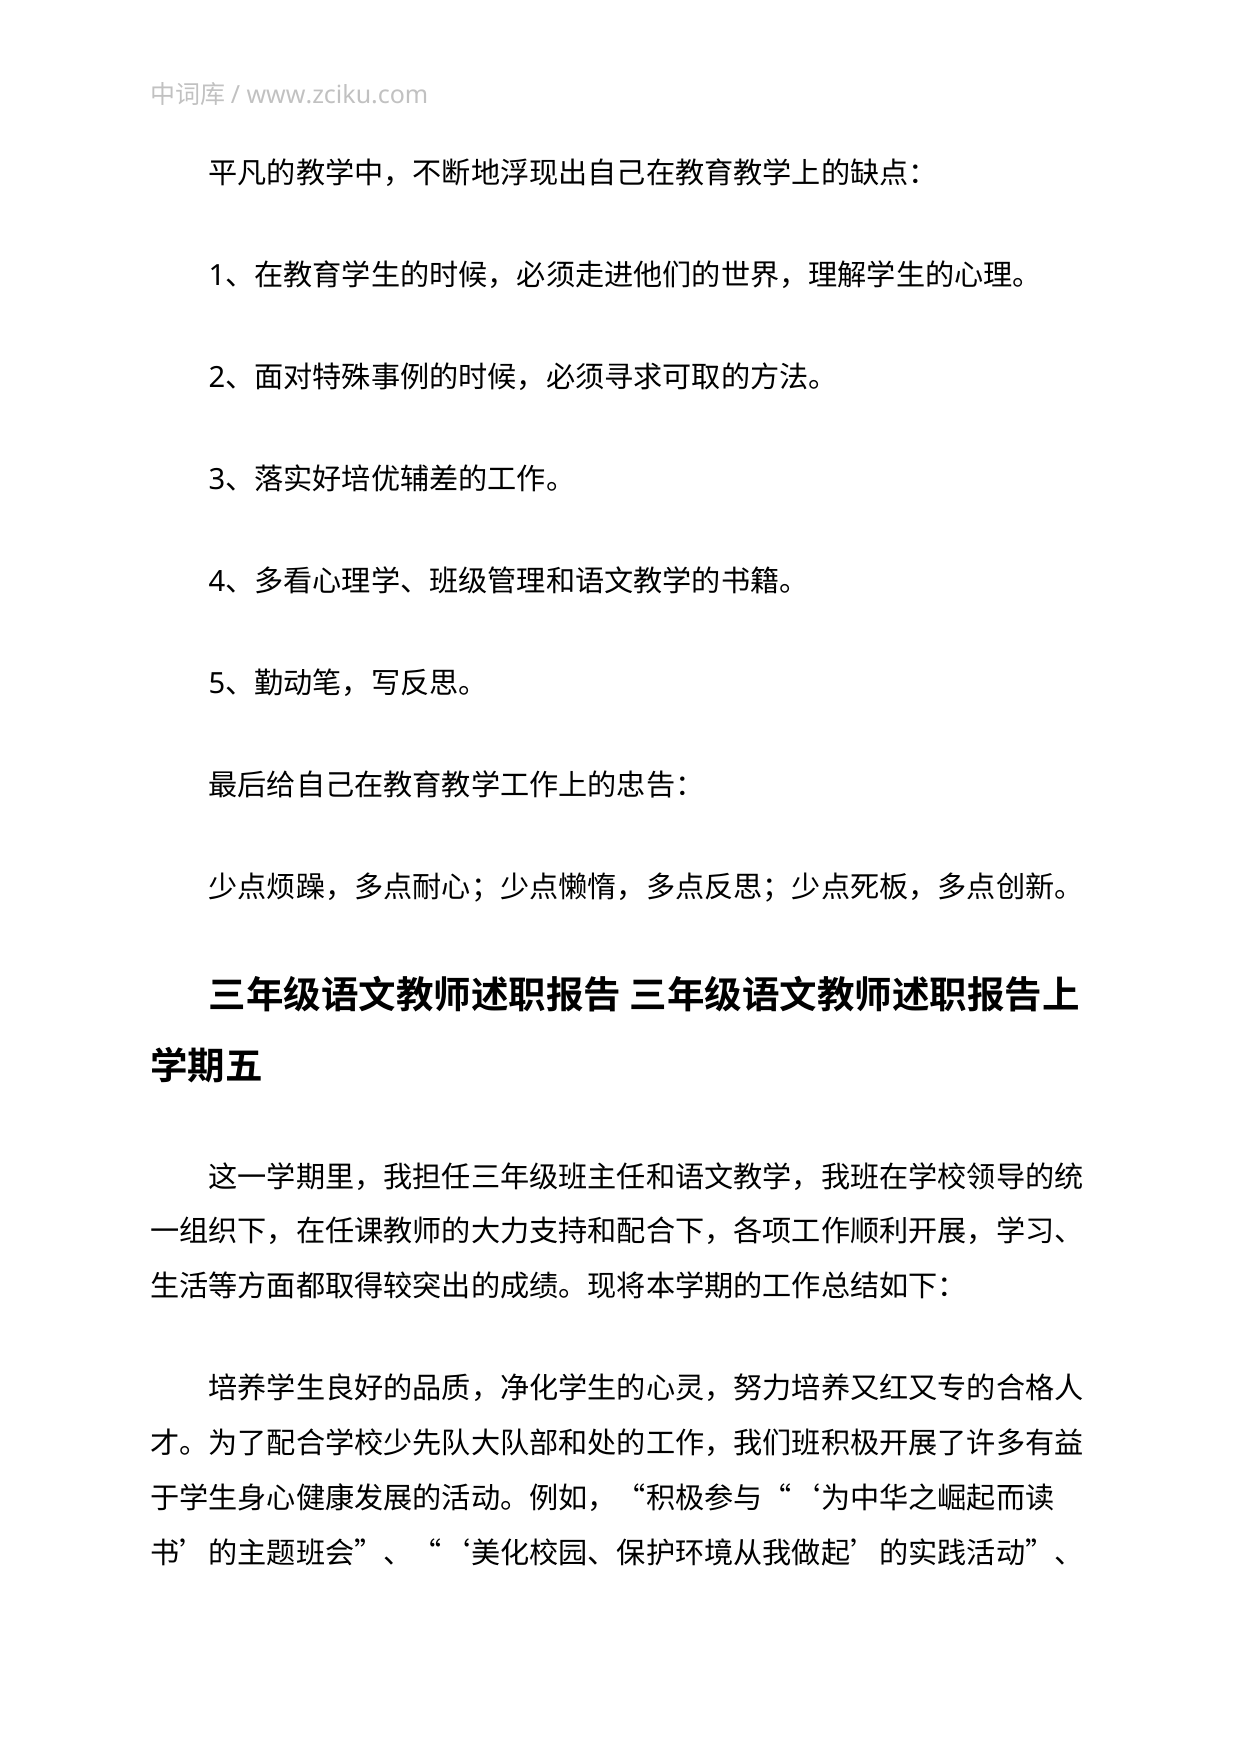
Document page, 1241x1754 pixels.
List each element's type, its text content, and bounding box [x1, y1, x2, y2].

text 最后给自己在教育教学工作上的忠告： [150, 762, 1090, 804]
text 平凡的教学中，不断地浮现出自己在教育教学上的缺点： [150, 150, 1090, 192]
text 这一学期里，我担任三年级班主任和语文教学，我班在学校领导的统一组织下，在任课教师的大力支持和配合下，各项工作顺利开展，学习、生活等方面都取得较突出的成绩。现将本学期的工作总结如下： [150, 1153, 1090, 1305]
text 5、勤动笔，写反思。 [150, 660, 1090, 702]
text 3、落实好培优辅差的工作。 [150, 456, 1090, 498]
text 三年级语文教师述职报告 三年级语文教师述职报告上学期五 [150, 965, 1090, 1090]
text 1、在教育学生的时候，必须走进他们的世界，理解学生的心理。 [150, 252, 1090, 294]
text 4、多看心理学、班级管理和语文教学的书籍。 [150, 558, 1090, 600]
text 少点烦躁，多点耐心；少点懒惰，多点反思；少点死板，多点创新。 [150, 863, 1090, 906]
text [150, 1365, 1090, 1572]
text 2、面对特殊事例的时候，必须寻求可取的方法。 [150, 354, 1090, 396]
